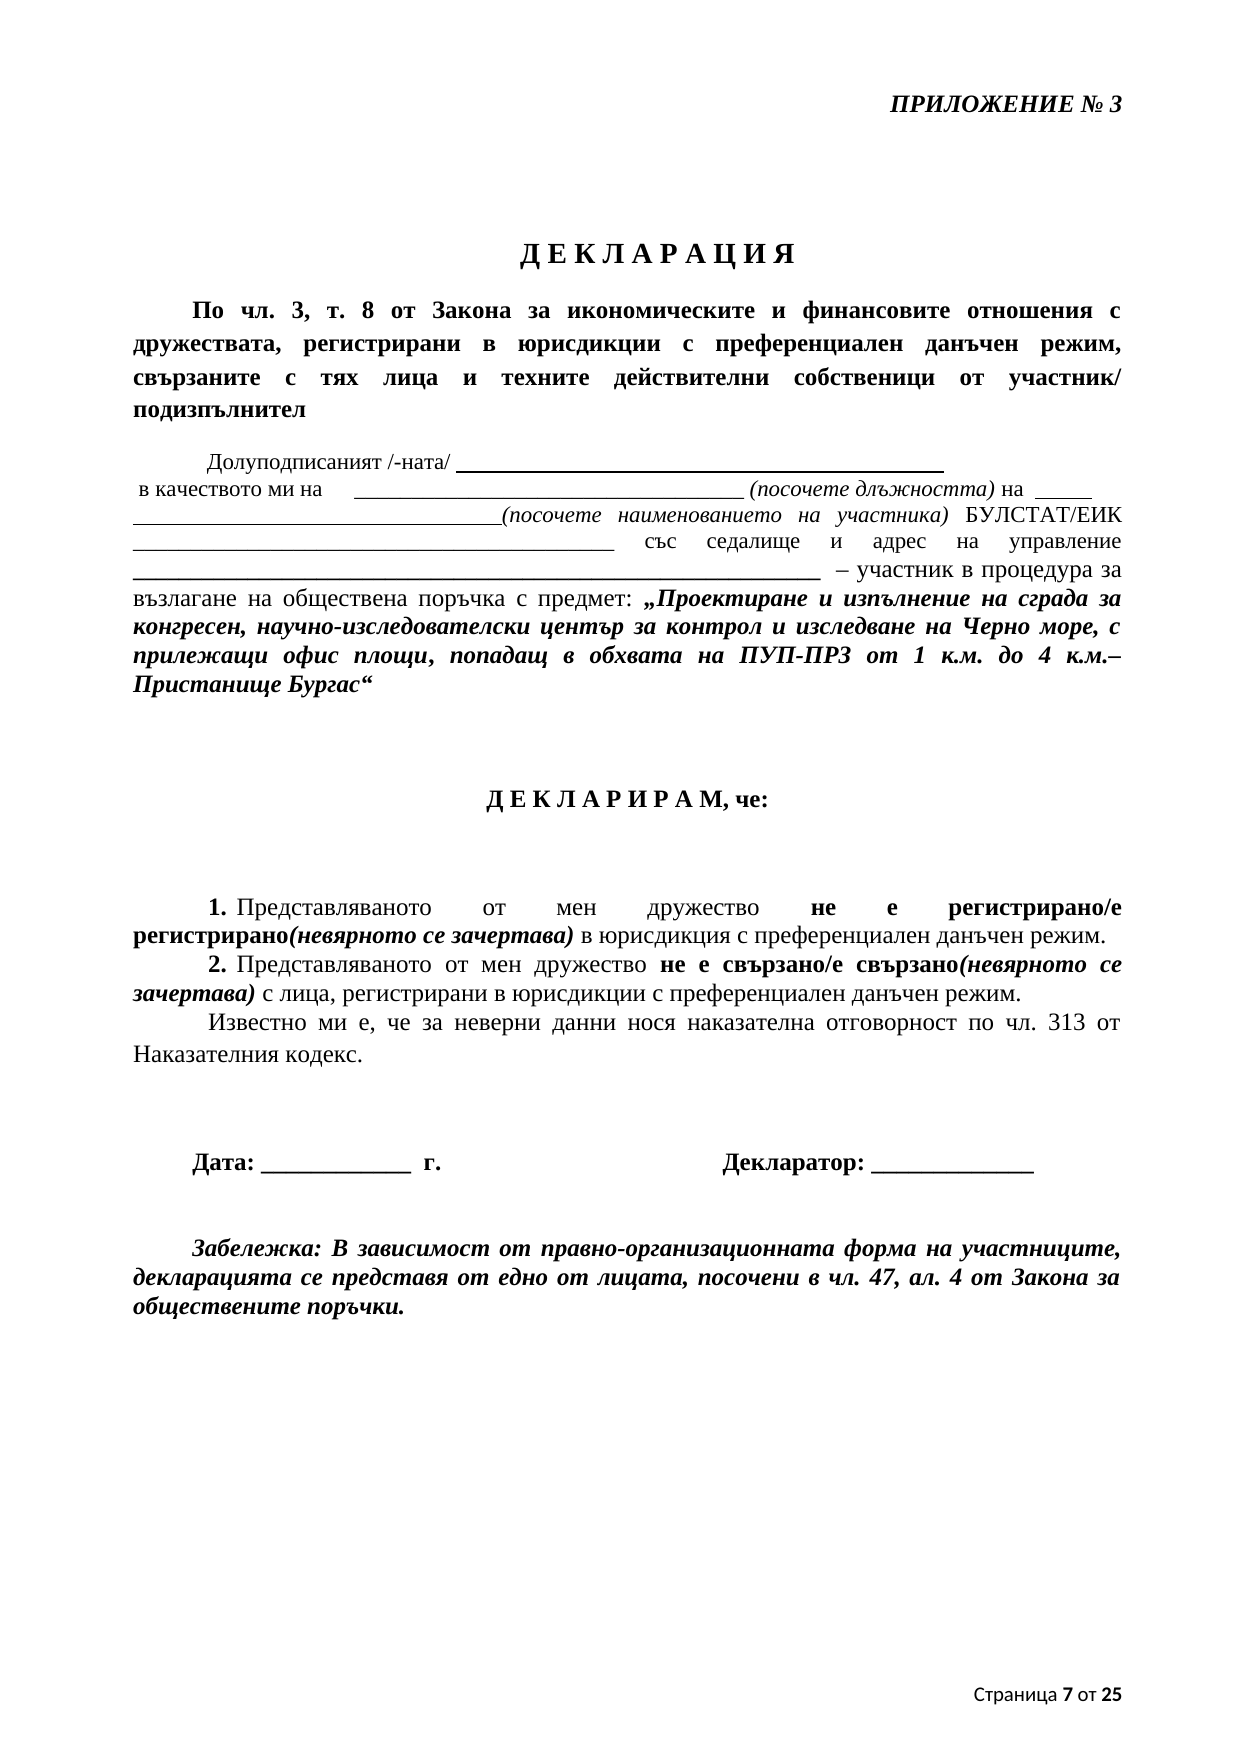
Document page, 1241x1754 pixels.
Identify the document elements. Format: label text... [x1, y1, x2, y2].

text в качеството ми на __________________________________ (посочете длъжността) на (посочете наименованието на участника) БУЛСТАТ/ЕИК __________________________________________ със седалище и адрес на управление ____________________________________________________________ – участник в процедура за възлагане на обществена поръчка с предмет: „Проектиране и изпълнение на сграда за конгресен, научно-изследователски център за контрол и изследване на Черно море, с прилежащи офис площи, попадащ в обхвата на ПУП-ПРЗ от 1 к.м. до 4 к.м.– Пристанище Бургас“ [133, 475, 1122, 698]
list Представляваното от мен дружество не е свързано/е свързано(невярното се зачертава) с лица, регистрирани в юрисдикции с преференциален данъчен режим. [133, 949, 1122, 1007]
text Долуподписаният /-ната/ [133, 448, 1122, 475]
text ПРИЛОЖЕНИЕ № 3 [133, 89, 1122, 117]
text По чл. 3, т. 8 от Закона за икономическите и финансовите отношения с дружествата, регистрирани в юрисдикции с преференциален данъчен режим, свързаните с тях лица и техните действителни собственици от участник/ подизпълнител [133, 296, 1122, 423]
text Дата: ____________ г. Декларатор: _____________ [133, 1147, 1122, 1176]
text Д Е К Л А Р А Ц И Я [133, 236, 1122, 270]
text Д Е К Л А Р И Р А М, че: [133, 784, 1122, 813]
list Представляваното от мен дружество не е регистрирано/е регистрирано(невярното се зачертава) в юрисдикция с преференциален данъчен режим. [133, 892, 1122, 949]
text Известно ми е, че за неверни данни нося наказателна отговорност по чл. 313 от Наказателния кодекс. [133, 1007, 1122, 1068]
text Забележка: В зависимост от правно-организационната форма на участниците, декларацията се представя от едно от лицата, посочени в чл. 47, ал. 4 от Закона за обществените поръчки. [133, 1233, 1122, 1320]
